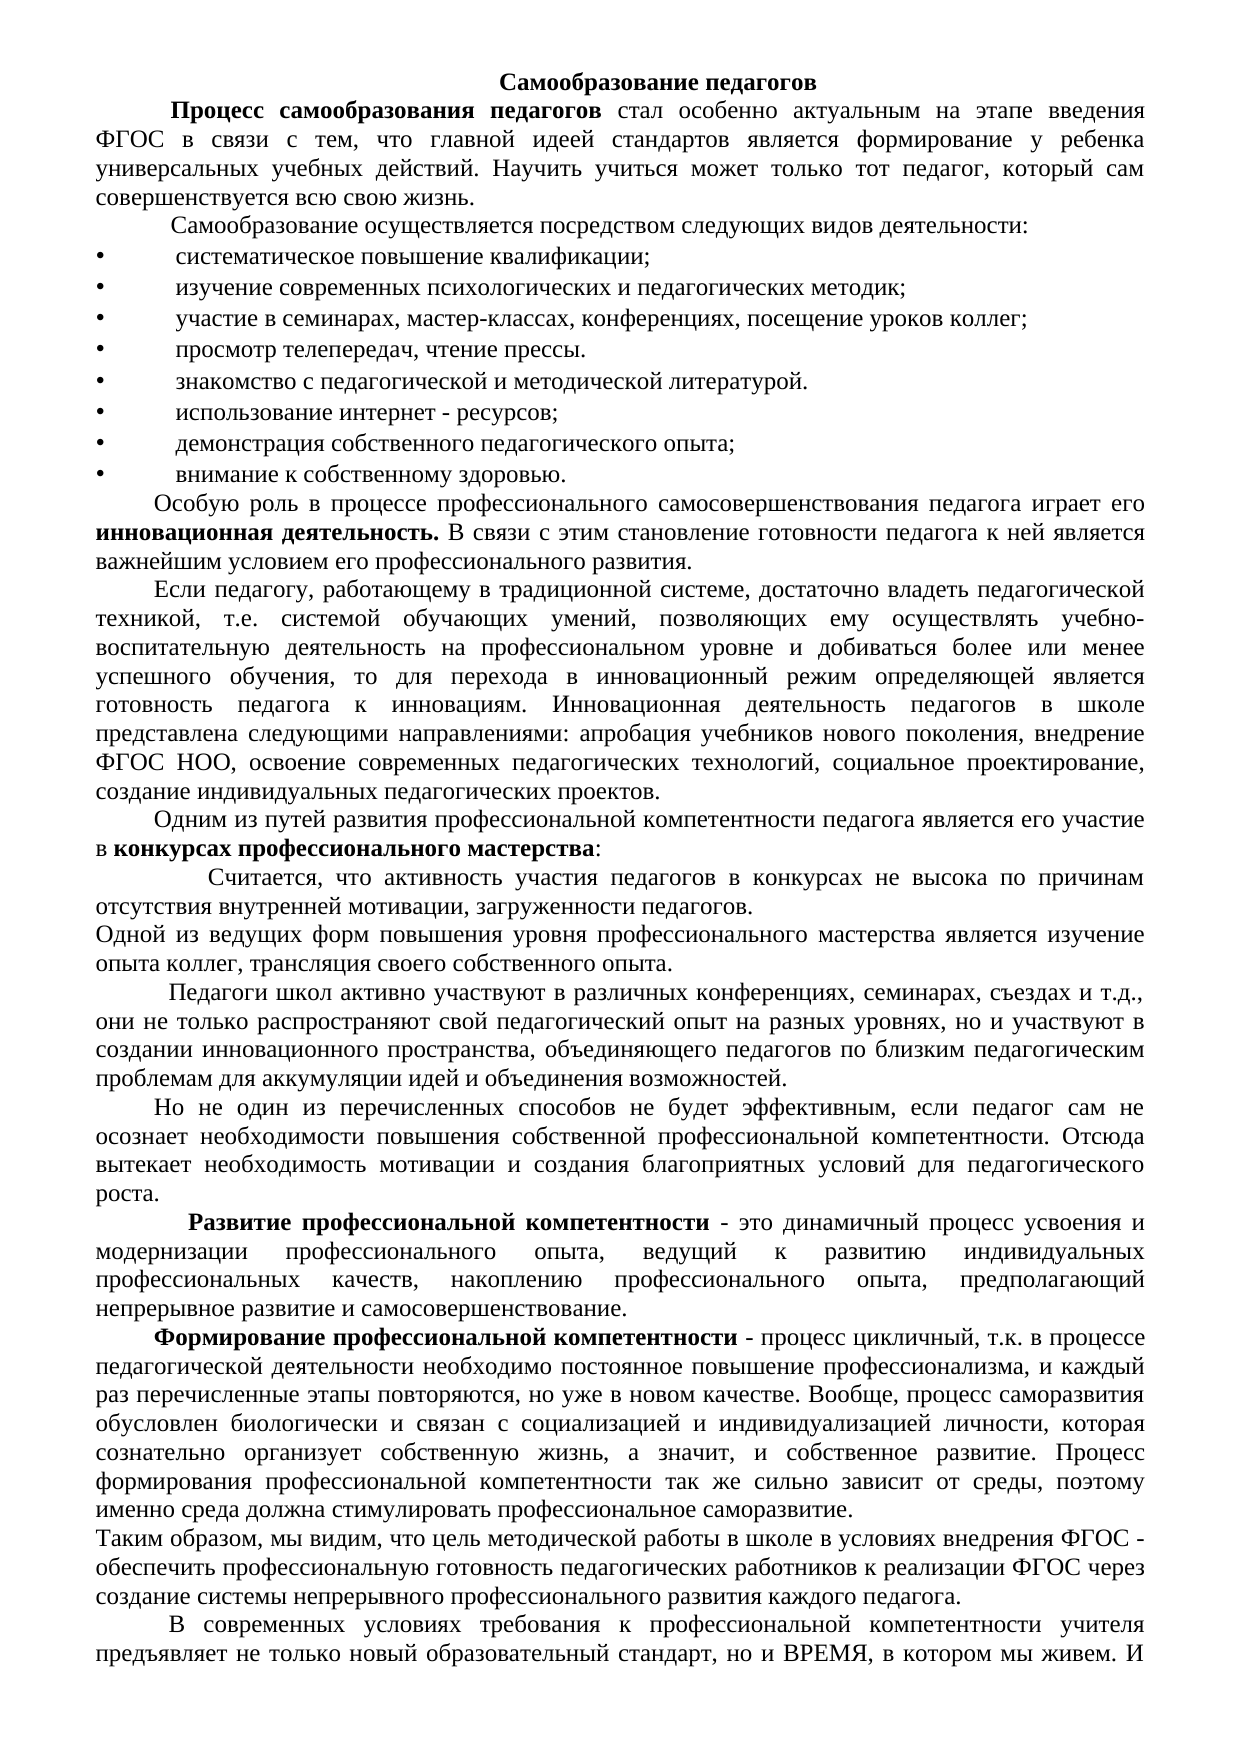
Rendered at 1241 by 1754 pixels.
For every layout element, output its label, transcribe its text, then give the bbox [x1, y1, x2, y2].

list систематическое повышение квалификации; [95, 239, 1146, 270]
text Самообразование педагогов [95, 67, 1146, 95]
list участие в семинарах, мастер-классах, конференциях, посещение уроков коллег; [95, 301, 1146, 333]
text Самообразование осуществляется посредством следующих видов деятельности: [95, 210, 1146, 239]
text Развитие профессиональной компетентности - это динамичный процесс усвоения и модернизации профессионального опыта, ведущий к развитию индивидуальных профессиональных качеств, накоплению профессионального опыта, предполагающий непрерывное развитие и самосовершенствование. [95, 1207, 1146, 1322]
list внимание к собственному здоровью. [95, 457, 1146, 488]
list демонстрация собственного педагогического опыта; [95, 426, 1146, 457]
text Процесс самообразования педагогов стал особенно актуальным на этапе введения ФГОС в связи с тем, что главной идеей стандартов является формирование у ребенка универсальных учебных действий. Научить учиться может только тот педагог, который сам совершенствуется всю свою жизнь. [95, 95, 1146, 210]
text Формирование профессиональной компетентности - процесс цикличный, т.к. в процессе педагогической деятельности необходимо постоянное повышение профессионализма, и каждый раз перечисленные этапы повторяются, но уже в новом качестве. Вообще, процесс саморазвития обусловлен биологически и связан с социализацией и индивидуализацией личности, которая сознательно организует собственную жизнь, а значит, и собственное развитие. Процесс формирования профессиональной компетентности так же сильно зависит от среды, поэтому именно среда должна стимулировать профессиональное саморазвитие. [95, 1322, 1146, 1523]
list изучение современных психологических и педагогических методик; [95, 270, 1146, 301]
text Одной из ведущих форм повышения уровня профессионального мастерства является изучение опыта коллег, трансляция своего собственного опыта. [95, 919, 1146, 977]
text Но не один из перечисленных способов не будет эффективным, если педагог сам не осознает необходимости повышения собственной профессиональной компетентности. Отсюда вытекает необходимость мотивации и создания благоприятных условий для педагогического роста. [95, 1092, 1146, 1207]
list использование интернет - ресурсов; [95, 395, 1146, 426]
text Если педагогу, работающему в традиционной системе, достаточно владеть педагогической техникой, т.е. системой обучающих умений, позволяющих ему осуществлять учебно-воспитательную деятельность на профессиональном уровне и добиваться более или менее успешного обучения, то для перехода в инновационный режим определяющей является готовность педагога к инновациям. Инновационная деятельность педагогов в школе представлена следующими направлениями: апробация учебников нового поколения, внедрение ФГОС НОО, освоение современных педагогических технологий, социальное проектирование, создание индивидуальных педагогических проектов. [95, 574, 1146, 804]
text Педагоги школ активно участвуют в различных конференциях, семинарах, съездах и т.д., они не только распространяют свой педагогический опыт на разных уровнях, но и участвуют в создании инновационного пространства, объединяющего педагогов по близким педагогическим проблемам для аккумуляции идей и объединения возможностей. [95, 977, 1146, 1092]
list знакомство с педагогической и методической литературой. [95, 364, 1146, 395]
list просмотр телепередач, чтение прессы. [95, 333, 1146, 364]
text Особую роль в процессе профессионального самосовершенствования педагога играет его инновационная деятельность. В связи с этим становление готовности педагога к ней является важнейшим условием его профессионального развития. [95, 488, 1146, 574]
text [95, 1609, 1146, 1667]
text Таким образом, мы видим, что цель методической работы в школе в условиях внедрения ФГОС - обеспечить профессиональную готовность педагогических работников к реализации ФГОС через создание системы непрерывного профессионального развития каждого педагога. [95, 1523, 1146, 1609]
text Одним из путей развития профессиональной компетентности педагога является его участие в конкурсах профессионального мастерства: [95, 804, 1146, 862]
text Считается, что активность участия педагогов в конкурсах не высока по причинам отсутствия внутренней мотивации, загруженности педагогов. [95, 862, 1146, 919]
